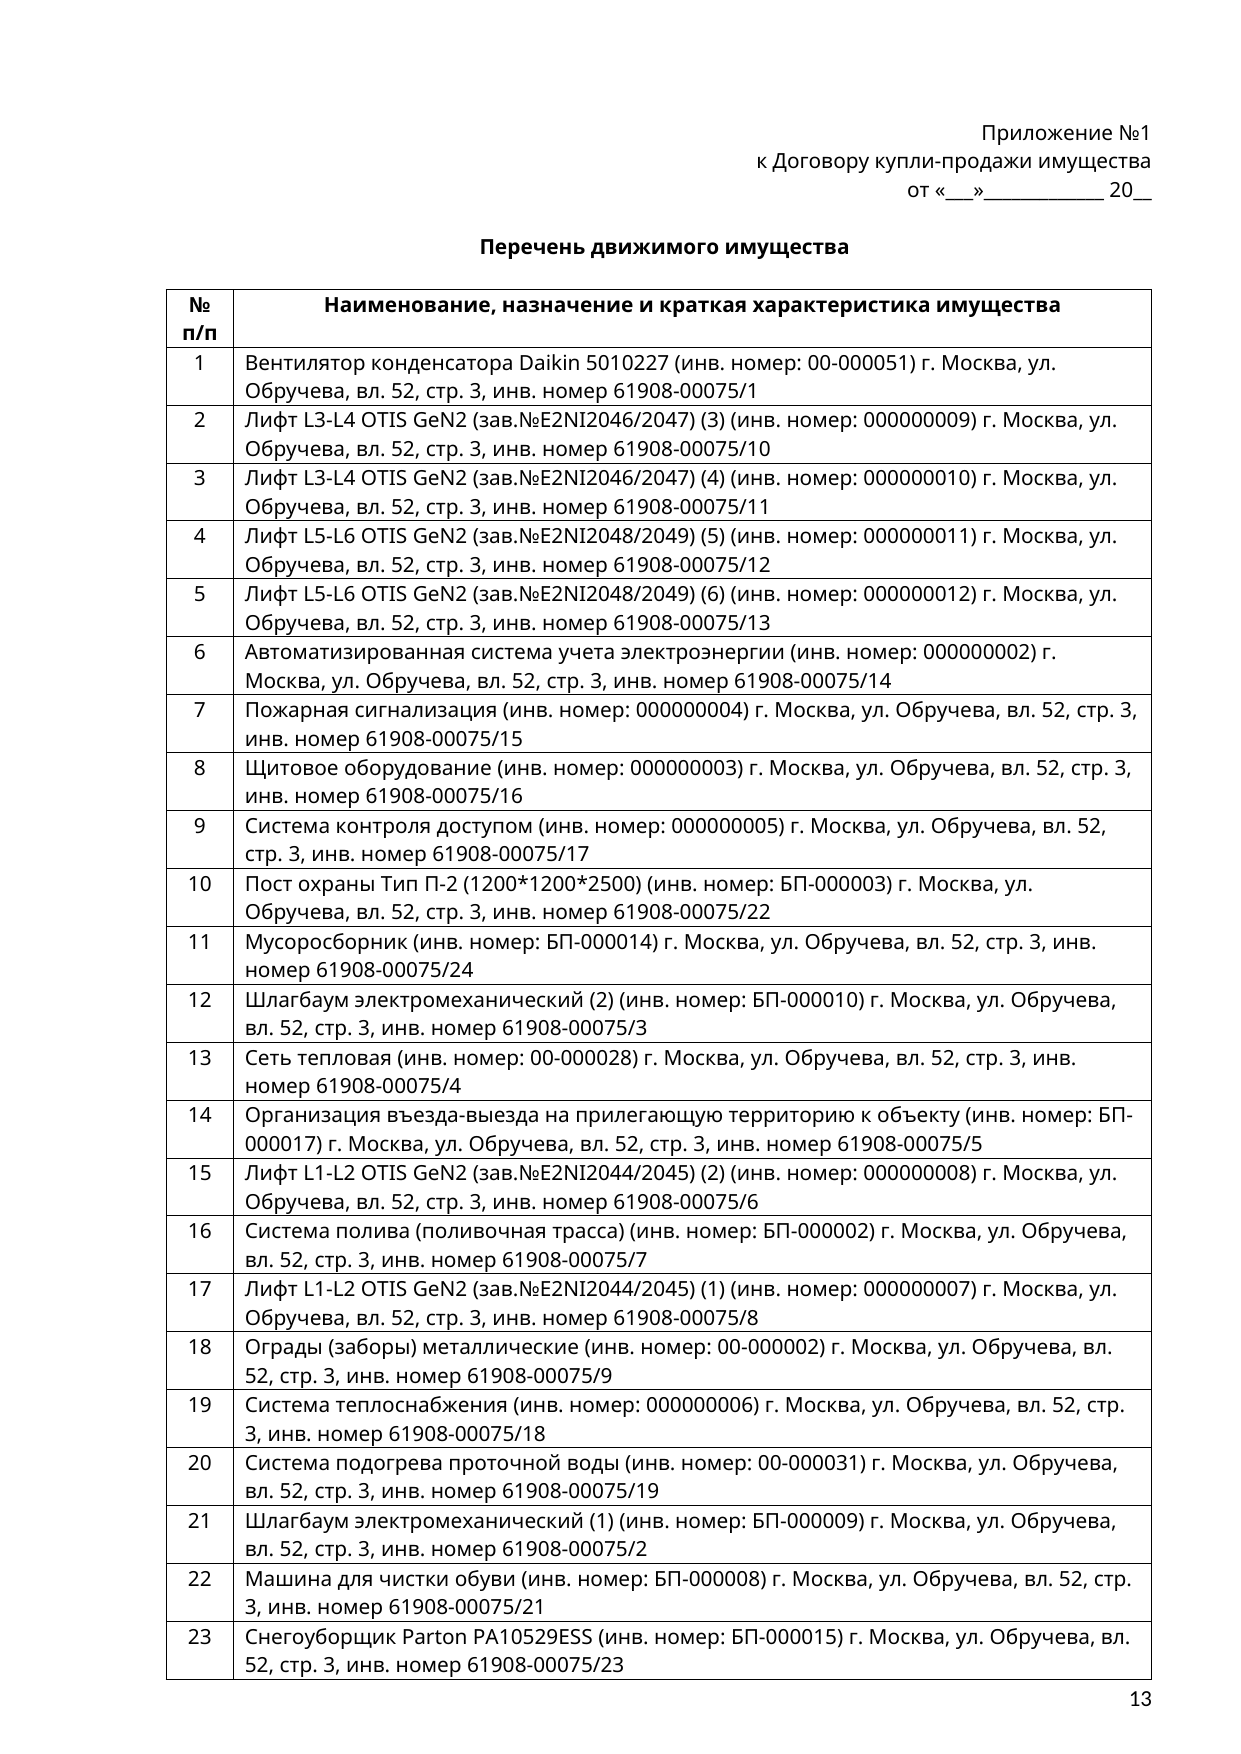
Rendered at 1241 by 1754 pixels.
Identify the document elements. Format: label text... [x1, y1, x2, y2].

table_cell Система теплоснабжения (инв. номер: 000000006) г. Москва, ул. Обручева, вл. 52, стр. 3, инв. номер 61908-00075/18 [234, 1390, 1151, 1447]
table_cell Организация въезда-выезда на прилегающую территорию к объекту (инв. номер: БП-000017) г. Москва, ул. Обручева, вл. 52, стр. 3, инв. номер 61908-00075/5 [234, 1101, 1151, 1157]
table_cell 3 [167, 464, 233, 520]
text Перечень движимого имущества [177, 232, 1152, 260]
table_cell Система подогрева проточной воды (инв. номер: 00-000031) г. Москва, ул. Обручева, вл. 52, стр. 3, инв. номер 61908-00075/19 [234, 1448, 1151, 1505]
table_cell 17 [167, 1274, 233, 1331]
table_cell 23 [167, 1622, 233, 1679]
table_cell 5 [167, 579, 233, 636]
table_cell 2 [167, 406, 233, 462]
table_cell Лифт L5-L6 OTIS GeN2 (зав.№E2NI2048/2049) (5) (инв. номер: 000000011) г. Москва, ул. Обручева, вл. 52, стр. 3, инв. номер 61908-00075/12 [234, 521, 1151, 578]
table_cell 22 [167, 1564, 233, 1621]
table_cell 19 [167, 1390, 233, 1447]
table_cell 13 [167, 1043, 233, 1099]
table_cell Система полива (поливочная трасса) (инв. номер: БП-000002) г. Москва, ул. Обручева, вл. 52, стр. 3, инв. номер 61908-00075/7 [234, 1216, 1151, 1273]
table_cell 16 [167, 1216, 233, 1273]
table_cell Машина для чистки обуви (инв. номер: БП-000008) г. Москва, ул. Обручева, вл. 52, стр. 3, инв. номер 61908-00075/21 [234, 1564, 1151, 1621]
table_header Наименование, назначение и краткая характеристика имущества [234, 290, 1151, 347]
table_cell 4 [167, 521, 233, 578]
table_cell Автоматизированная система учета электроэнергии (инв. номер: 000000002) г. Москва, ул. Обручева, вл. 52, стр. 3, инв. номер 61908-00075/14 [234, 637, 1151, 694]
table_cell Ограды (заборы) металлические (инв. номер: 00-000002) г. Москва, ул. Обручева, вл. 52, стр. 3, инв. номер 61908-00075/9 [234, 1332, 1151, 1389]
table_cell Снегоуборщик Parton PA10529ESS (инв. номер: БП-000015) г. Москва, ул. Обручева, вл. 52, стр. 3, инв. номер 61908-00075/23 [234, 1622, 1151, 1679]
table_cell Лифт L3-L4 OTIS GeN2 (зав.№E2NI2046/2047) (4) (инв. номер: 000000010) г. Москва, ул. Обручева, вл. 52, стр. 3, инв. номер 61908-00075/11 [234, 464, 1151, 520]
table_cell 14 [167, 1101, 233, 1157]
table_cell 11 [167, 927, 233, 984]
table_cell 10 [167, 869, 233, 926]
table_cell 12 [167, 985, 233, 1042]
table_cell Лифт L1-L2 OTIS GeN2 (зав.№E2NI2044/2045) (1) (инв. номер: 000000007) г. Москва, ул. Обручева, вл. 52, стр. 3, инв. номер 61908-00075/8 [234, 1274, 1151, 1331]
table_cell Лифт L5-L6 OTIS GeN2 (зав.№E2NI2048/2049) (6) (инв. номер: 000000012) г. Москва, ул. Обручева, вл. 52, стр. 3, инв. номер 61908-00075/13 [234, 579, 1151, 636]
table_header № п/п [167, 290, 233, 347]
table_cell 6 [167, 637, 233, 694]
table_cell Лифт L1-L2 OTIS GeN2 (зав.№E2NI2044/2045) (2) (инв. номер: 000000008) г. Москва, ул. Обручева, вл. 52, стр. 3, инв. номер 61908-00075/6 [234, 1159, 1151, 1215]
table_cell Система контроля доступом (инв. номер: 000000005) г. Москва, ул. Обручева, вл. 52, стр. 3, инв. номер 61908-00075/17 [234, 811, 1151, 868]
table_cell 7 [167, 695, 233, 752]
table_cell 20 [167, 1448, 233, 1505]
table_cell 9 [167, 811, 233, 868]
table_cell Шлагбаум электромеханический (1) (инв. номер: БП-000009) г. Москва, ул. Обручева, вл. 52, стр. 3, инв. номер 61908-00075/2 [234, 1506, 1151, 1563]
text Приложение №1 [177, 118, 1152, 147]
table_cell 8 [167, 753, 233, 810]
text к Договору купли-продажи имущества [177, 147, 1152, 175]
table_cell Вентилятор конденсатора Daikin 5010227 (инв. номер: 00-000051) г. Москва, ул. Обручева, вл. 52, стр. 3, инв. номер 61908-00075/1 [234, 348, 1151, 404]
table_cell 15 [167, 1159, 233, 1215]
text от «___»_____________ 20__ [251, 175, 1152, 203]
table_cell Шлагбаум электромеханический (2) (инв. номер: БП-000010) г. Москва, ул. Обручева, вл. 52, стр. 3, инв. номер 61908-00075/3 [234, 985, 1151, 1042]
table_cell 21 [167, 1506, 233, 1563]
table_cell Пост охраны Тип П-2 (1200*1200*2500) (инв. номер: БП-000003) г. Москва, ул. Обручева, вл. 52, стр. 3, инв. номер 61908-00075/22 [234, 869, 1151, 926]
table_cell Сеть тепловая (инв. номер: 00-000028) г. Москва, ул. Обручева, вл. 52, стр. 3, инв. номер 61908-00075/4 [234, 1043, 1151, 1099]
table_cell Щитовое оборудование (инв. номер: 000000003) г. Москва, ул. Обручева, вл. 52, стр. 3, инв. номер 61908-00075/16 [234, 753, 1151, 810]
table_cell Мусоросборник (инв. номер: БП-000014) г. Москва, ул. Обручева, вл. 52, стр. 3, инв. номер 61908-00075/24 [234, 927, 1151, 984]
table_cell Лифт L3-L4 OTIS GeN2 (зав.№E2NI2046/2047) (3) (инв. номер: 000000009) г. Москва, ул. Обручева, вл. 52, стр. 3, инв. номер 61908-00075/10 [234, 406, 1151, 462]
table_cell Пожарная сигнализация (инв. номер: 000000004) г. Москва, ул. Обручева, вл. 52, стр. 3, инв. номер 61908-00075/15 [234, 695, 1151, 752]
table_cell 18 [167, 1332, 233, 1389]
table_cell 1 [167, 348, 233, 404]
